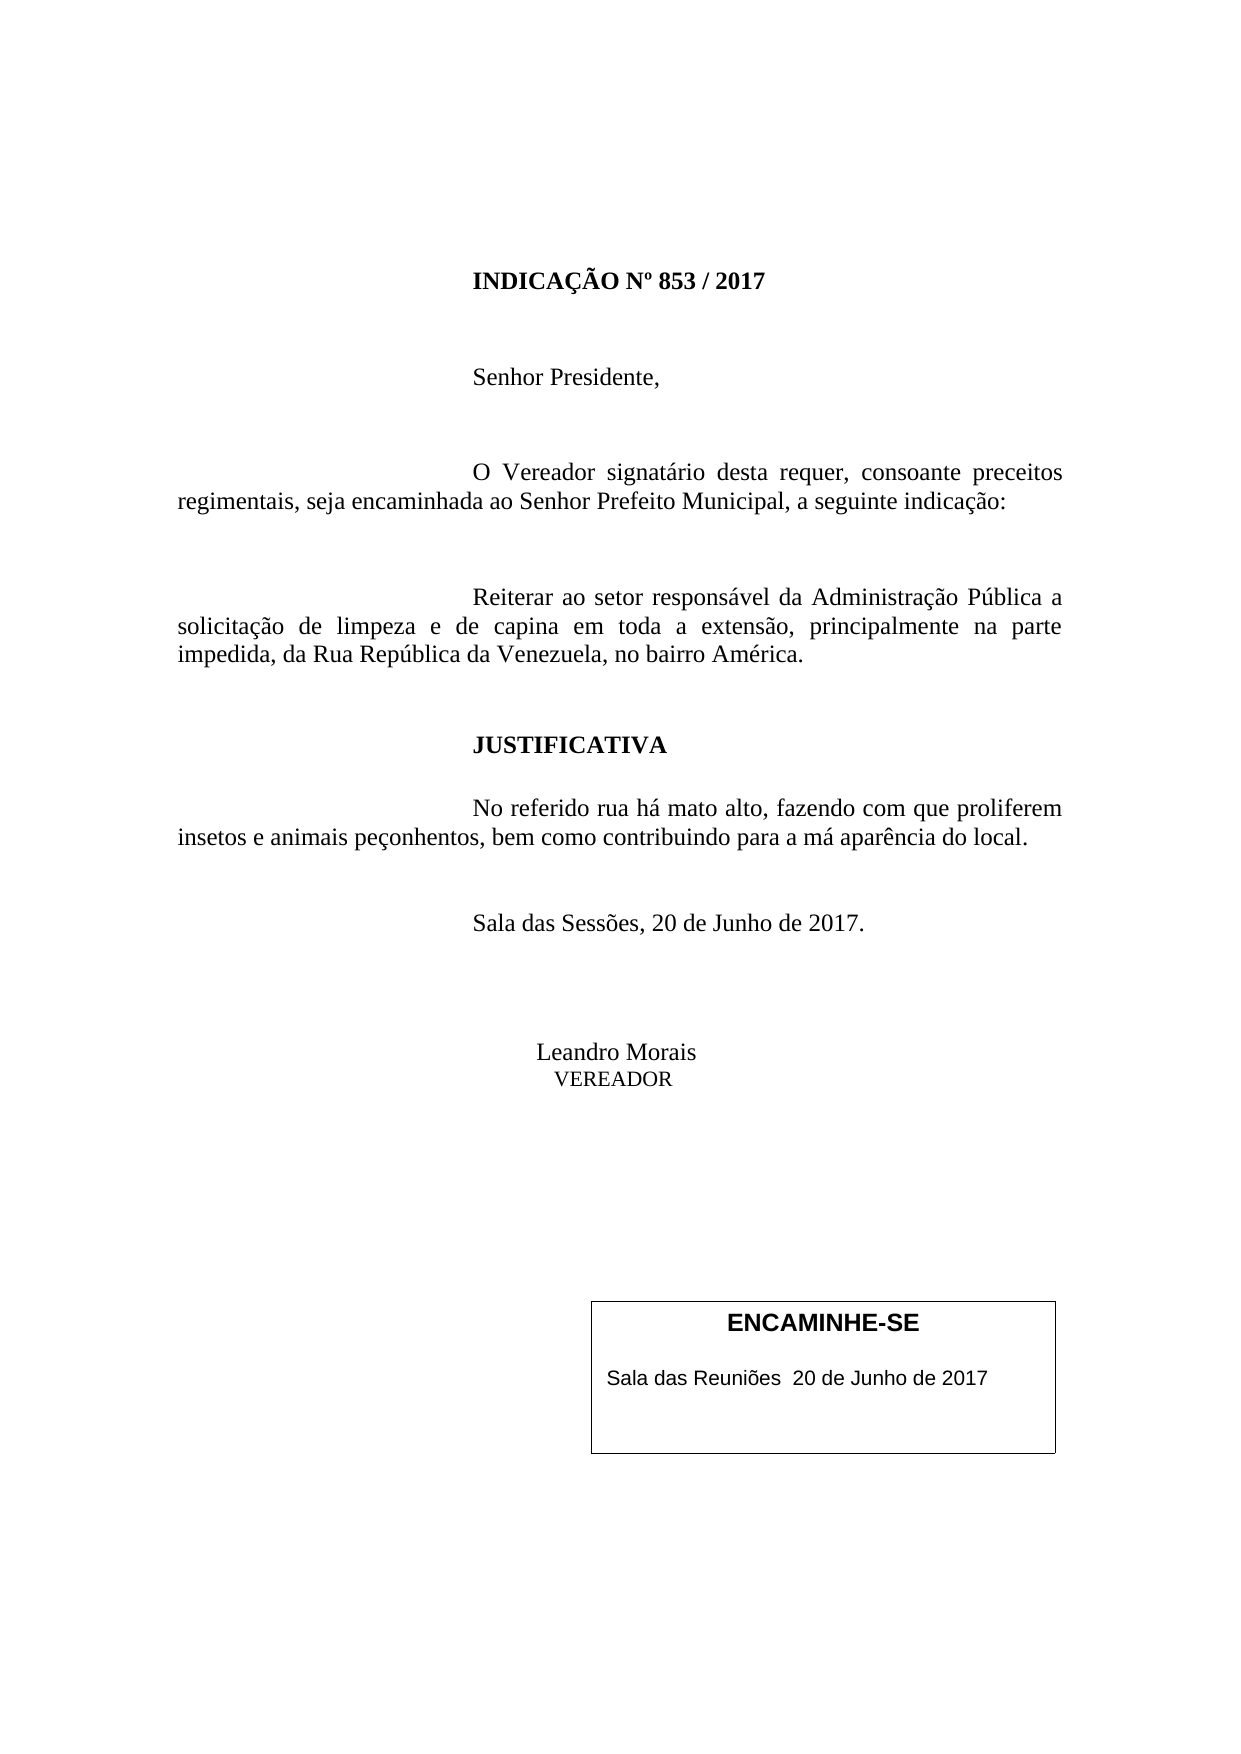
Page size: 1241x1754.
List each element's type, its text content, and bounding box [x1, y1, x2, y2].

text INDICAÇÃO Nº 853 / 2017 [472, 266, 1063, 294]
text JUSTIFICATIVA [177, 731, 1004, 759]
table_header Leandro Morais [170, 1037, 1056, 1066]
text No referido rua há mato alto, fazendo com que proliferem insetos e animais peçonhentos, bem como contribuindo para a má aparência do local. [177, 793, 1063, 850]
text Sala das Sessões, 20 de Junho de 2017. [472, 908, 1063, 937]
text O Vereador signatário desta requer, consoante preceitos regimentais, seja encaminhada ao Senhor Prefeito Municipal, a seguinte indicação: [177, 457, 1063, 515]
table_cell VEREADOR [170, 1066, 1056, 1095]
text Senhor Presidente, [472, 362, 1063, 390]
text Reiterar ao setor responsável da Administração Pública a solicitação de limpeza e de capina em toda a extensão, principalmente na parte impedida, da Rua República da Venezuela, no bairro América. [177, 582, 1063, 668]
